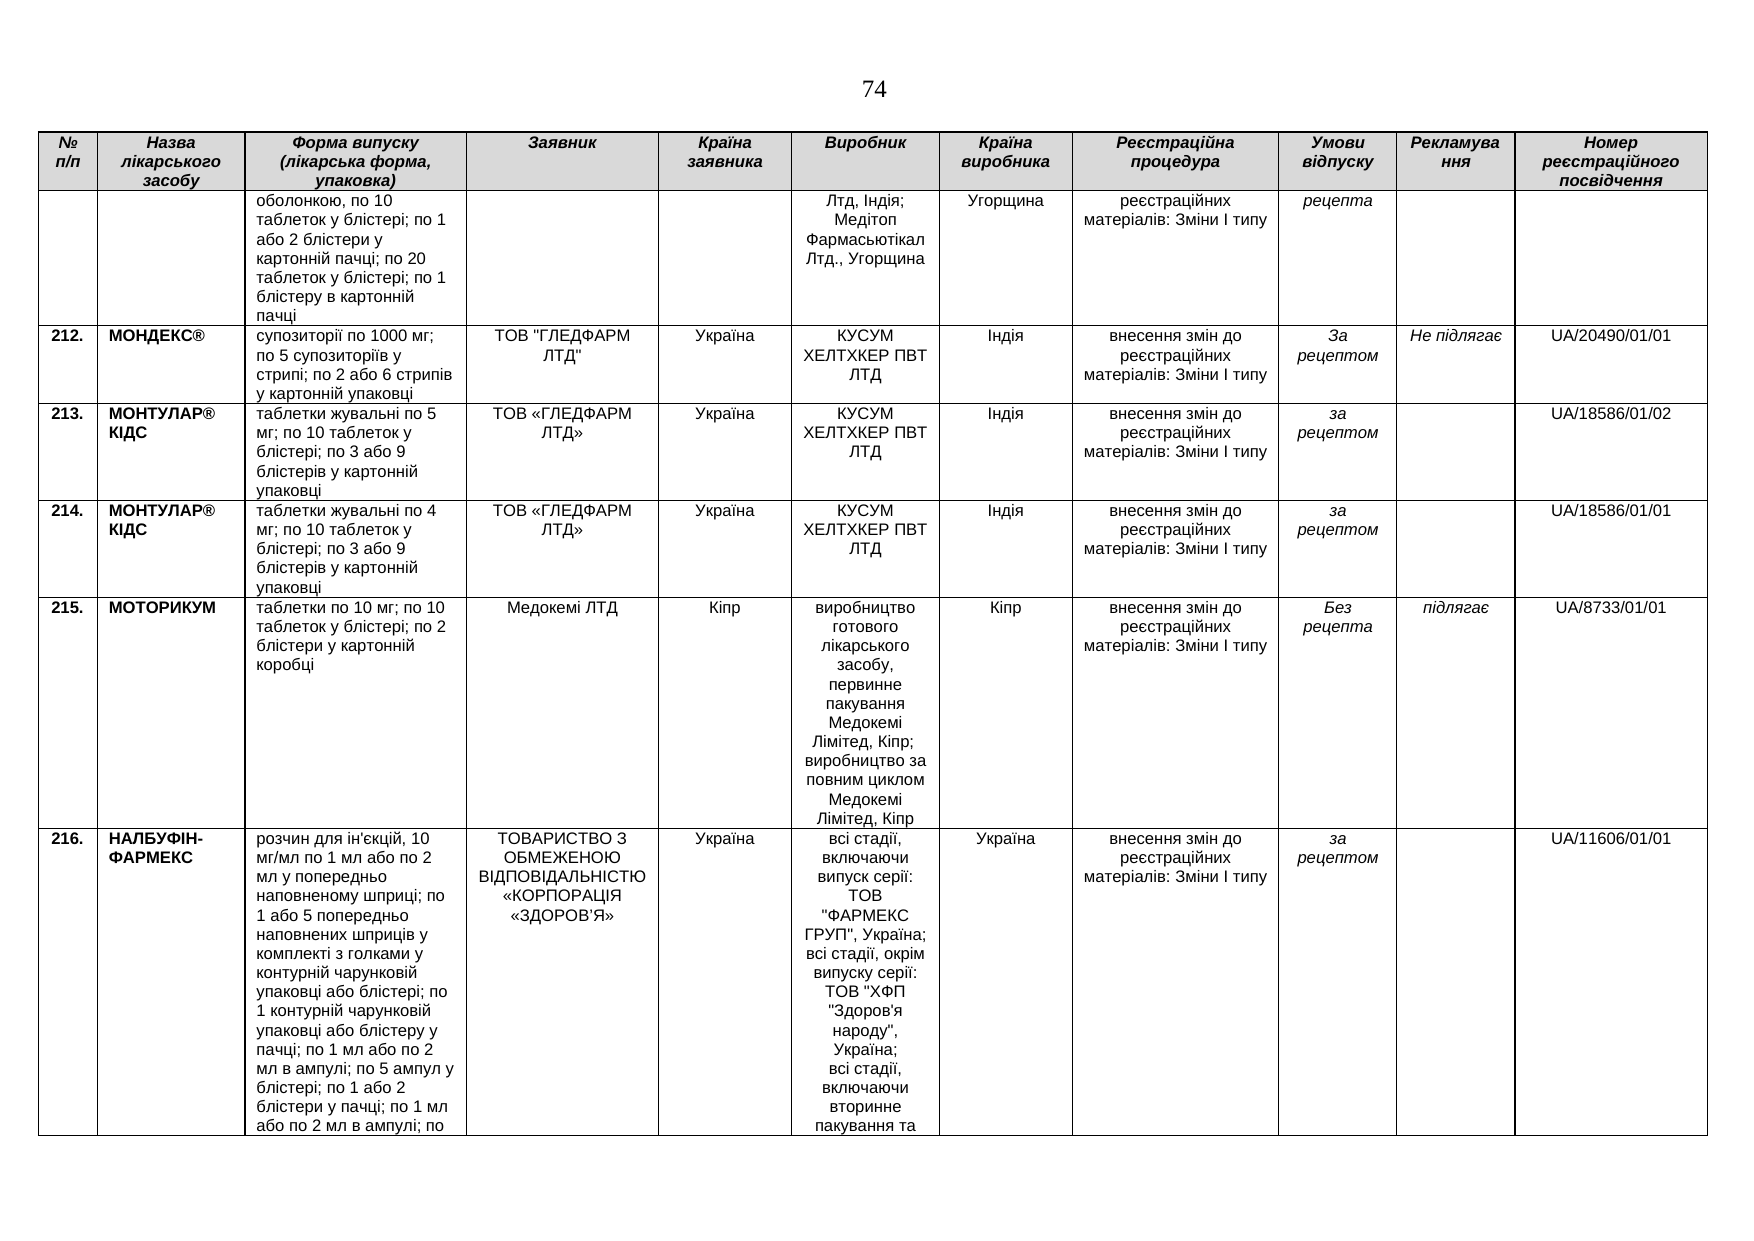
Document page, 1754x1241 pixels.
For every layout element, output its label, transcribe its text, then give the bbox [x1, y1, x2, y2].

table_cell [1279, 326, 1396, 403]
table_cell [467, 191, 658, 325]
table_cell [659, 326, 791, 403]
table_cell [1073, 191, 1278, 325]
table_header Назва лікарського засобу [98, 133, 244, 190]
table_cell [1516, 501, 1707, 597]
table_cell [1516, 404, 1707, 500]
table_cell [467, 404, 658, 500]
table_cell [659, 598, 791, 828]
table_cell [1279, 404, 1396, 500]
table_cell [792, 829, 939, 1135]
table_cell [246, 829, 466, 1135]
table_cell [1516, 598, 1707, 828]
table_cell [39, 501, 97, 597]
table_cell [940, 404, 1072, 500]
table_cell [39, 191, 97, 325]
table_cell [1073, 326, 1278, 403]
table_header Заявник [467, 133, 658, 190]
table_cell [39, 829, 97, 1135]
table_header Номер реєстраційного посвідчення [1516, 133, 1707, 190]
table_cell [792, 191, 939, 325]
table_header № п/п [39, 133, 97, 190]
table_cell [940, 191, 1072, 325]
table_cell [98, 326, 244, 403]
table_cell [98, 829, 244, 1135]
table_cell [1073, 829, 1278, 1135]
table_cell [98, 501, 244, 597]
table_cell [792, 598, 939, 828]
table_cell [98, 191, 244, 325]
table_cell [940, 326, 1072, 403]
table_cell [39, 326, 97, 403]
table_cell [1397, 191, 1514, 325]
table_header Виробник [792, 133, 939, 190]
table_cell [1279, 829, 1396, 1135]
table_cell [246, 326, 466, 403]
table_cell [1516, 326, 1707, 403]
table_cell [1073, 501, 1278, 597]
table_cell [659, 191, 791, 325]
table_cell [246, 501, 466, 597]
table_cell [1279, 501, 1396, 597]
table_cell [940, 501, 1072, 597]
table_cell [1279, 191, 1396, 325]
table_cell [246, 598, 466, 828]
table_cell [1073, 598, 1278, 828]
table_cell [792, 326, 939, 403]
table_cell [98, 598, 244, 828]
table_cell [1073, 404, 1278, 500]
table_header Країна виробника [940, 133, 1072, 190]
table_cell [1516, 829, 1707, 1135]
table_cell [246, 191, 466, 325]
table_header Форма випуску (лікарська форма, упаковка) [246, 133, 466, 190]
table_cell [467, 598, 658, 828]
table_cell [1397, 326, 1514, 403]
table_header Умови відпуску [1279, 133, 1396, 190]
table_header Рекламування [1397, 133, 1514, 190]
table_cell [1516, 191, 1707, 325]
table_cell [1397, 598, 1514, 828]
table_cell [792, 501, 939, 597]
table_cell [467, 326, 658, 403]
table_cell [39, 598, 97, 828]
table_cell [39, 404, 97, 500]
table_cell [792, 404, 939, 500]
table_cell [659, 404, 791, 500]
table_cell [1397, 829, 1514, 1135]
table_header Країна заявника [659, 133, 791, 190]
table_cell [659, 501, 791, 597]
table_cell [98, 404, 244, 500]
table_header Реєстраційна процедура [1073, 133, 1278, 190]
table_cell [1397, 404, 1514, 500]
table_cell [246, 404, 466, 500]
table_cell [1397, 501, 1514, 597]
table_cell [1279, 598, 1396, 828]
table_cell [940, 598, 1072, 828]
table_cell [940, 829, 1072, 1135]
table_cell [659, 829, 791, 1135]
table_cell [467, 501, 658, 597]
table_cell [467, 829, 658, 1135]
